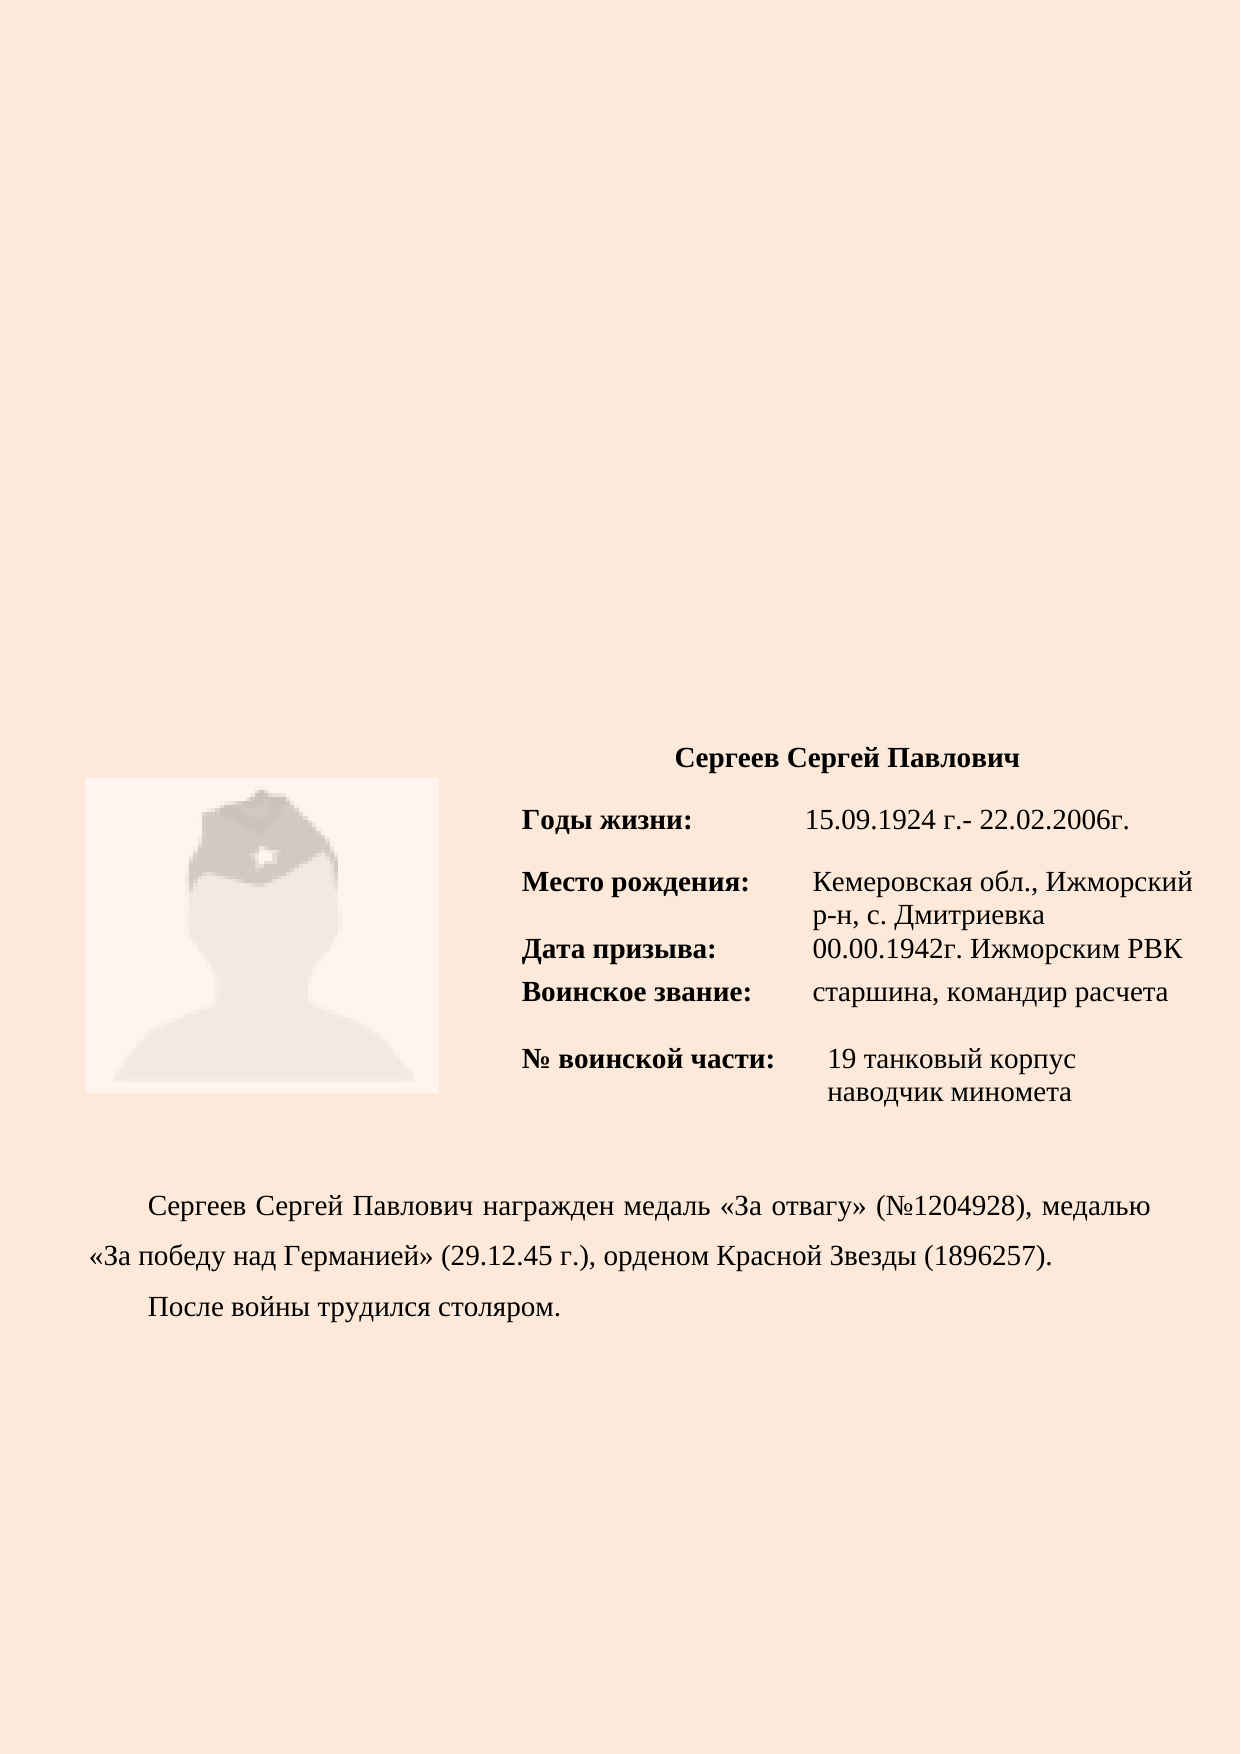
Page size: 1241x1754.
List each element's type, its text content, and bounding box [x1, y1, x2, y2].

table_cell 19 танковый корпус наводчик миномета [816, 1041, 1192, 1142]
table_cell 15.09.1924 г.- 22.02.2006г. [771, 802, 1184, 864]
table_header Сергеев Сергей Павлович [510, 741, 1184, 802]
table_cell Дата призыва: [510, 931, 801, 974]
text Сергеев Сергей Павлович награжден медаль «За отвагу» (№1204928), медалью «За победу над Германией» (29.12.45 г.), орденом Красной Звезды (1896257). [89, 1188, 1152, 1272]
table_cell старшина, командир расчета [801, 974, 1214, 1041]
table_cell Место рождения: [510, 864, 801, 931]
table_cell Годы жизни: [510, 802, 771, 864]
text После войны трудился столяром. [89, 1289, 1152, 1322]
table_cell 00.00.1942г. Ижморским РВК [801, 931, 1214, 974]
table_cell № воинской части: [510, 1041, 816, 1142]
table_cell Кемеровская обл., Ижморский р-н, с. Дмитриевка [801, 864, 1214, 931]
table_header [78, 741, 510, 1142]
table_cell Воинское звание: [510, 974, 801, 1041]
